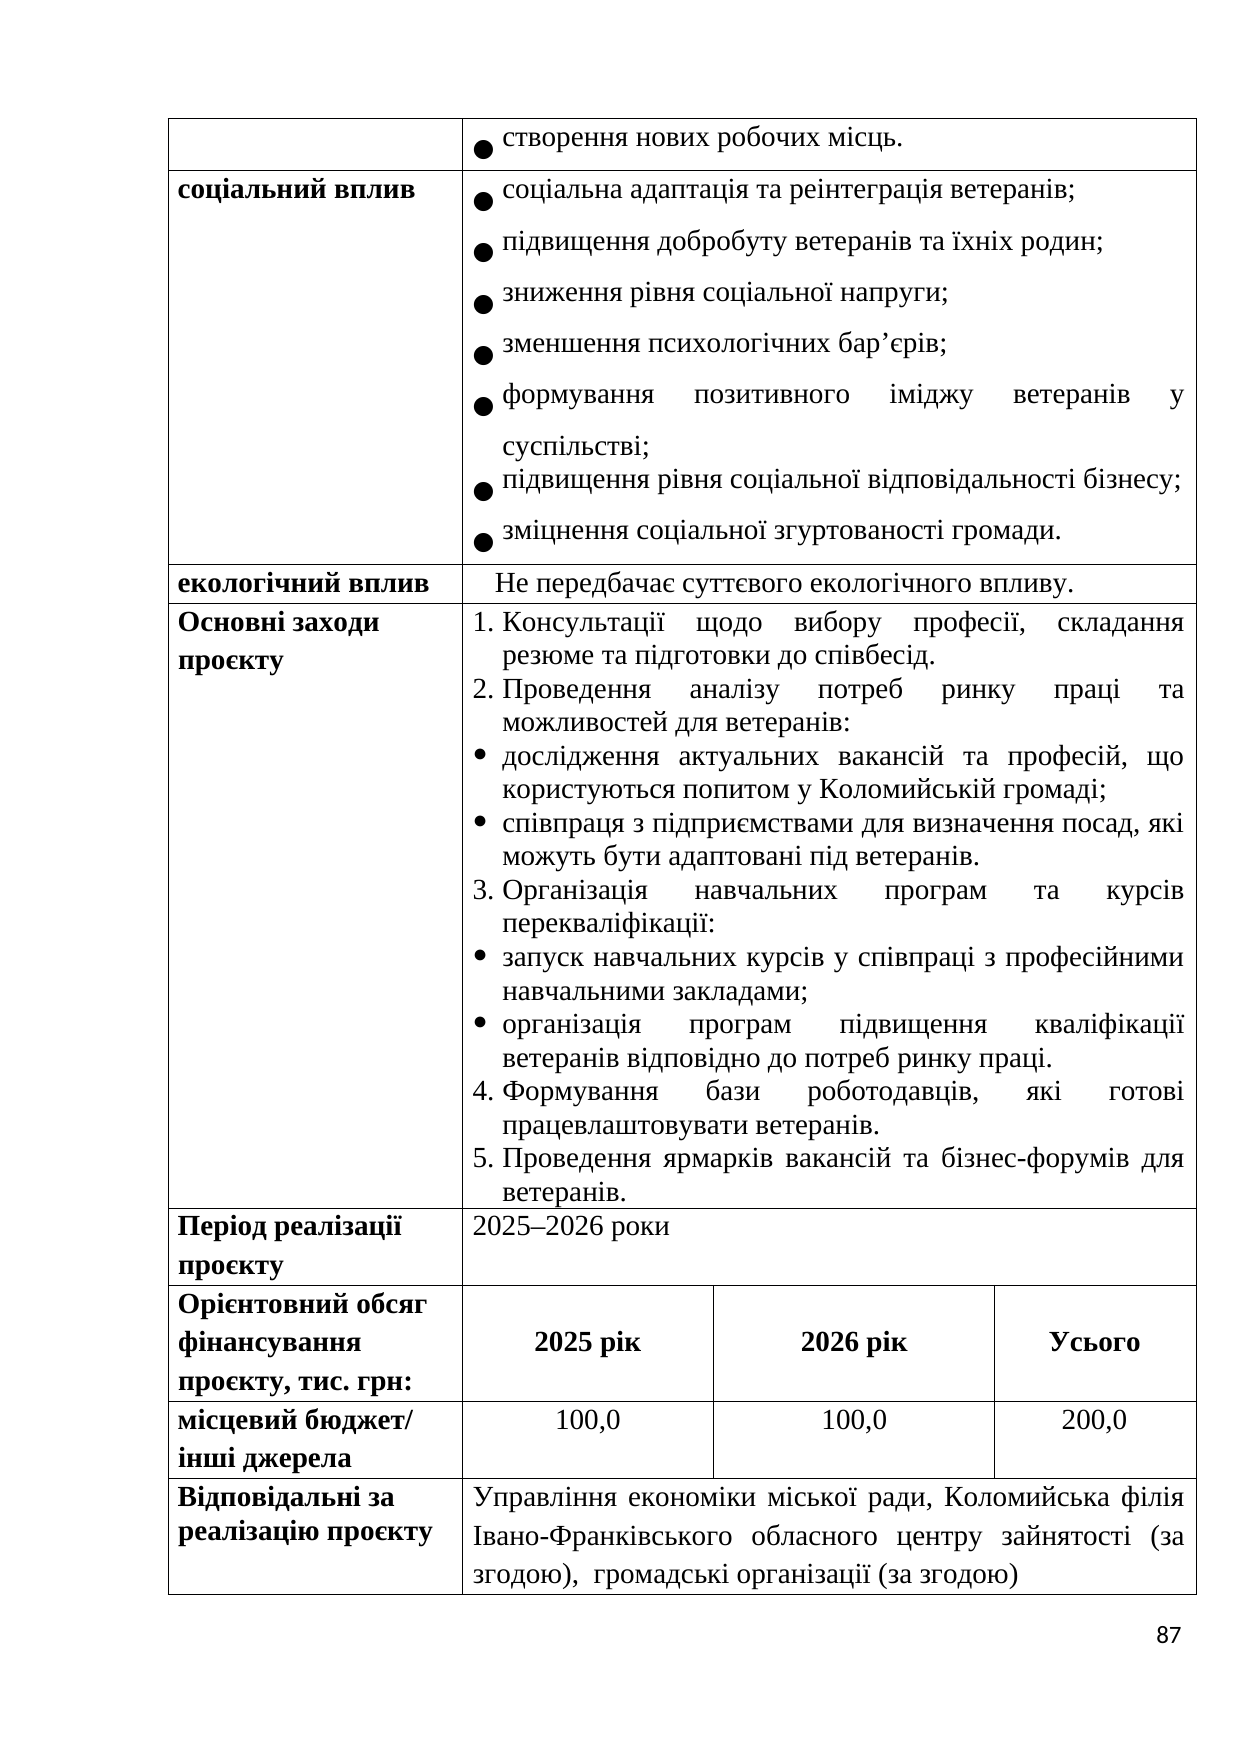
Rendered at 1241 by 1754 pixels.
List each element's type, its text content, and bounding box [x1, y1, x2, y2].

table_cell 2026 рік [714, 1286, 994, 1401]
table_cell Усього [995, 1286, 1196, 1401]
table_cell соціальний вплив [169, 171, 462, 564]
table_cell 100,0 [714, 1402, 994, 1478]
table_cell Орієнтовний обсяг фінансування проєкту, тис. грн: [169, 1286, 462, 1401]
table_cell місцевий бюджет/ інші джерела [169, 1402, 462, 1478]
table_cell Консультації щодо вибору професії, складання резюме та підготовки до співбесід. Проведення аналізу потреб ринку праці та можливостей для ветеранів: дослідження актуальних вакансій та професій, що користуються попитом у Коломийській громаді; співпраця з підприємствами для визначення посад, які можуть бути адаптовані під ветеранів. Організація навчальних програм та курсів перекваліфікації: запуск навчальних курсів у співпраці з професійними навчальними закладами; організація програм підвищення кваліфікації ветеранів відповідно до потреб ринку праці. Формування бази роботодавців, які готові працевлаштовувати ветеранів. Проведення ярмарків вакансій та бізнес-форумів для ветеранів. [463, 604, 1196, 1207]
table_cell 2025–2026 роки [463, 1209, 1196, 1285]
table_cell соціальна адаптація та реінтеграція ветеранів; підвищення добробуту ветеранів та їхніх родин; зниження рівня соціальної напруги; зменшення психологічних бар’єрів; формування позитивного іміджу ветеранів у суспільстві; підвищення рівня соціальної відповідальності бізнесу; зміцнення соціальної згуртованості громади. [463, 171, 1196, 564]
table_cell 2025 рік [463, 1286, 713, 1401]
table_cell Управління економіки міської ради, Коломийська філія Івано-Франківського обласного центру зайнятості (за згодою), громадські організації (за згодою) [463, 1479, 1196, 1594]
table_cell 200,0 [995, 1402, 1196, 1478]
table_cell 100,0 [463, 1402, 713, 1478]
table_cell екологічний вплив [169, 565, 462, 603]
table_cell Період реалізації проєкту [169, 1209, 462, 1285]
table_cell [169, 119, 462, 170]
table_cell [463, 119, 1196, 170]
table_cell Не передбачає суттєвого екологічного впливу. [463, 565, 1196, 603]
table_cell Основні заходи проєкту [169, 604, 462, 1207]
table_cell Відповідальні за реалізацію проєкту [169, 1479, 462, 1594]
